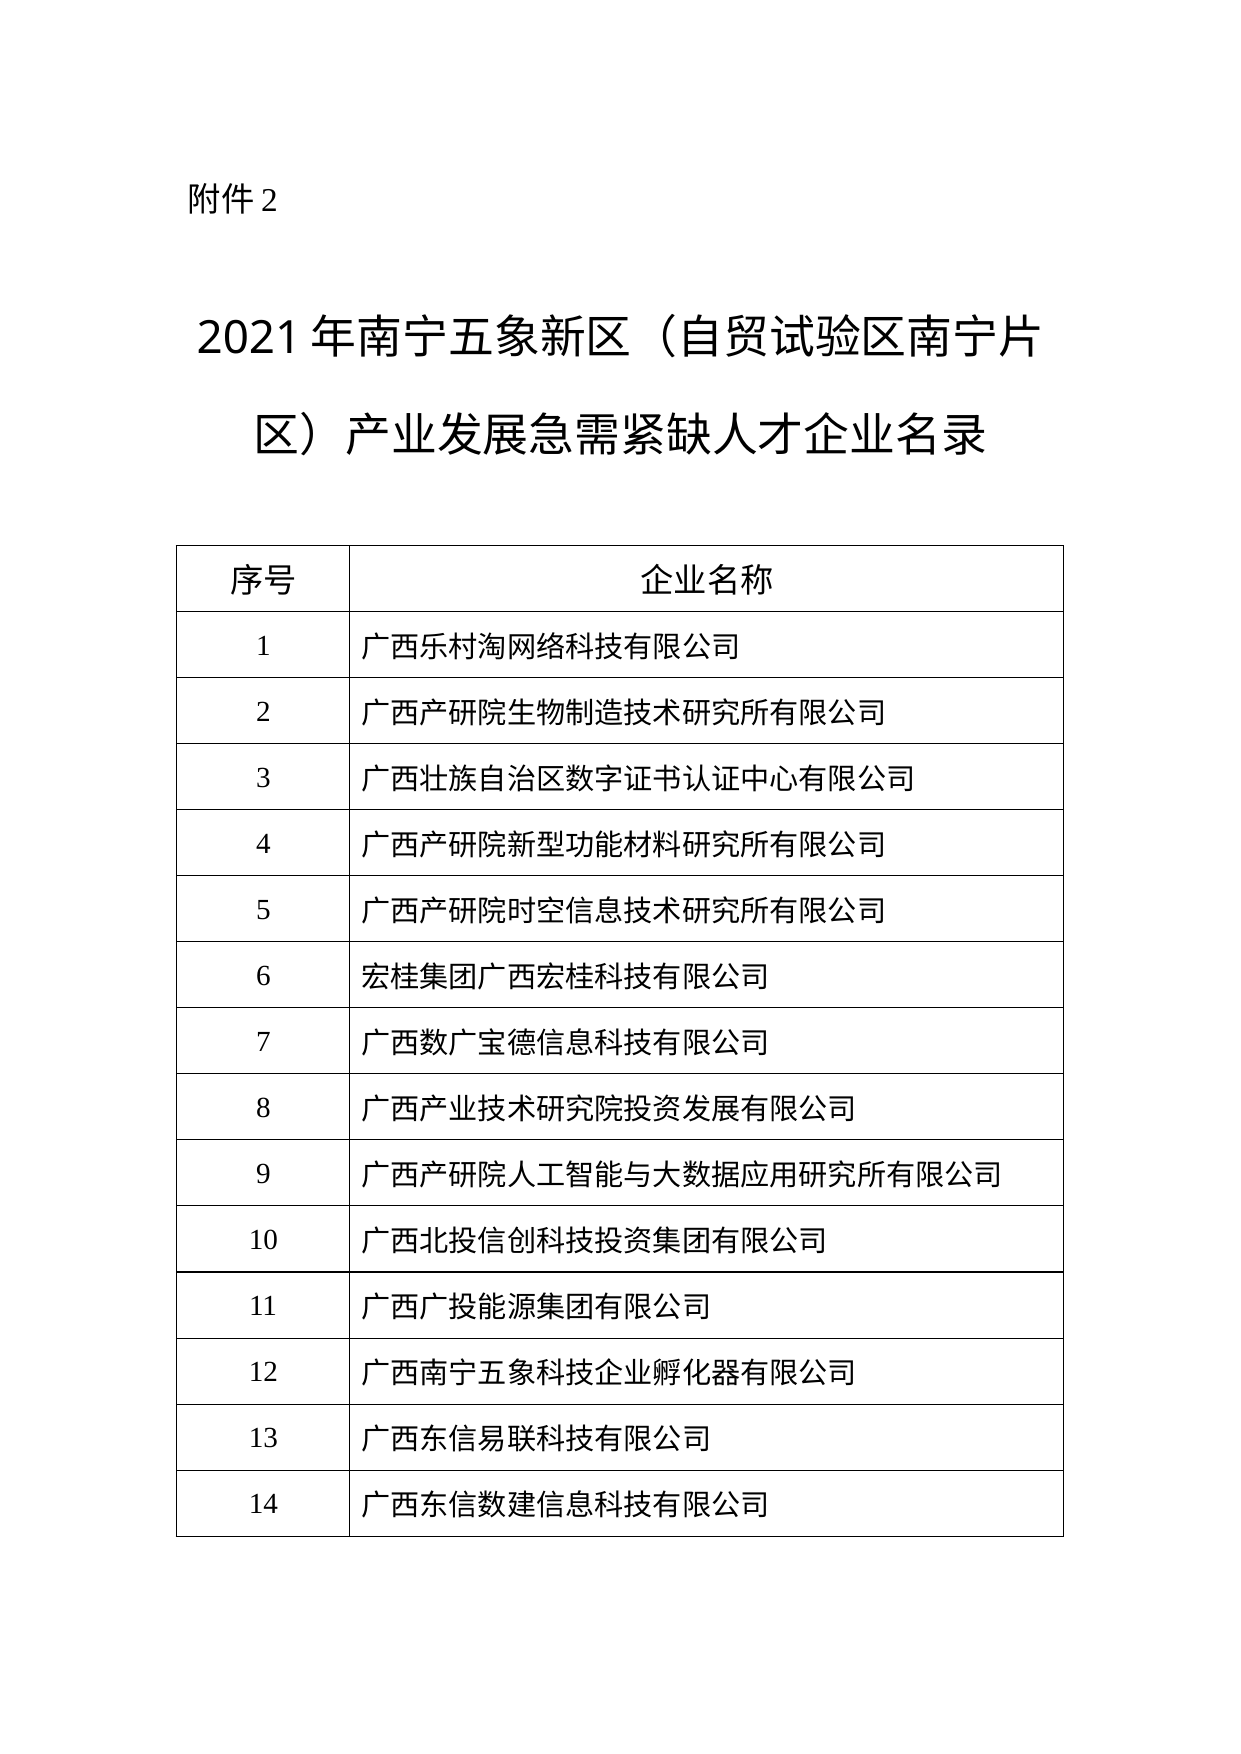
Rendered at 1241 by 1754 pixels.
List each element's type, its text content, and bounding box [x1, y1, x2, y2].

table_cell 4 [177, 810, 349, 875]
table_cell 14 [177, 1471, 349, 1536]
table_cell 广西产业技术研究院投资发展有限公司 [350, 1074, 1063, 1139]
table_header 序号 [177, 546, 349, 611]
table_cell 13 [177, 1405, 349, 1469]
table_cell 广西东信数建信息科技有限公司 [350, 1471, 1063, 1536]
table_cell 宏桂集团广西宏桂科技有限公司 [350, 942, 1063, 1007]
table_cell 广西产研院生物制造技术研究所有限公司 [350, 678, 1063, 743]
table_cell 12 [177, 1339, 349, 1403]
table_cell 6 [177, 942, 349, 1007]
table_cell 2 [177, 678, 349, 743]
table_cell 9 [177, 1140, 349, 1205]
text 附件2 [187, 162, 1053, 223]
table_cell 11 [177, 1273, 349, 1337]
table_cell 广西产研院时空信息技术研究所有限公司 [350, 876, 1063, 941]
table_cell 5 [177, 876, 349, 941]
table_cell 广西广投能源集团有限公司 [350, 1273, 1063, 1337]
table_cell 广西乐村淘网络科技有限公司 [350, 612, 1063, 677]
table_cell 1 [177, 612, 349, 677]
table_cell 3 [177, 744, 349, 809]
table_cell 7 [177, 1008, 349, 1073]
table_cell 广西南宁五象科技企业孵化器有限公司 [350, 1339, 1063, 1403]
table_cell 10 [177, 1206, 349, 1271]
table_cell 广西北投信创科技投资集团有限公司 [350, 1206, 1063, 1271]
table_cell 广西产研院新型功能材料研究所有限公司 [350, 810, 1063, 875]
table_cell 广西壮族自治区数字证书认证中心有限公司 [350, 744, 1063, 809]
table_cell 广西数广宝德信息科技有限公司 [350, 1008, 1063, 1073]
text 2021年南宁五象新区（自贸试验区南宁片区）产业发展急需紧缺人才企业名录 [187, 285, 1053, 480]
table_cell 广西产研院人工智能与大数据应用研究所有限公司 [350, 1140, 1063, 1205]
table_cell 广西东信易联科技有限公司 [350, 1405, 1063, 1469]
table_header 企业名称 [350, 546, 1063, 611]
table_cell 8 [177, 1074, 349, 1139]
